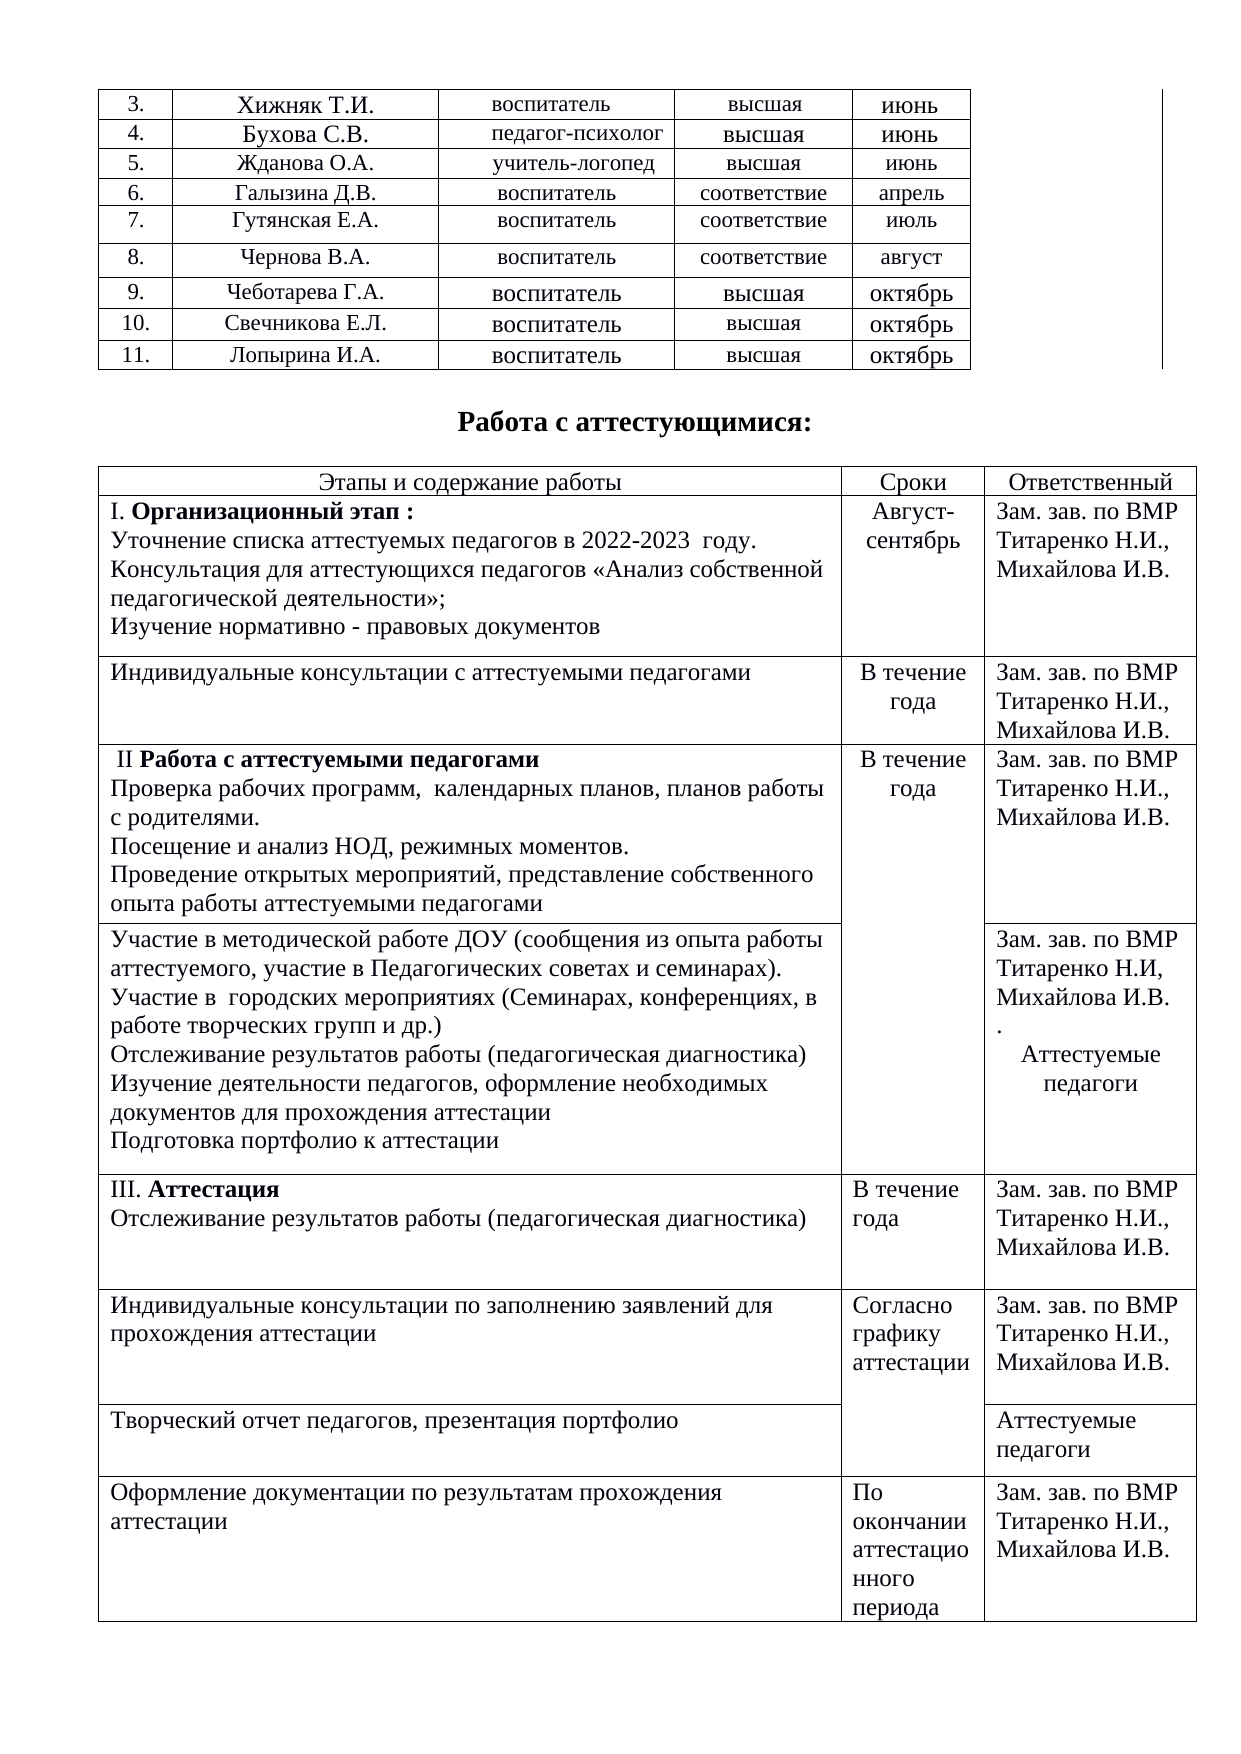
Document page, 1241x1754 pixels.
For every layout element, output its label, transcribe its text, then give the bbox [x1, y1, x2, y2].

table_cell Согласно графику аттестации [842, 1290, 984, 1476]
table_cell III. Аттестация Отслеживание результатов работы (педагогическая диагностика) [99, 1175, 841, 1289]
table_cell высшая [675, 149, 852, 177]
table_cell воспитатель [439, 341, 674, 369]
table_cell соответствие [675, 179, 852, 205]
table_cell Зам. зав. по ВМР Титаренко Н.И., Михайлова И.В. [985, 657, 1196, 743]
table_cell 9. [99, 278, 172, 308]
table_cell Чеботарева Г.А. [173, 278, 438, 308]
table_cell Зам. зав. по ВМР Титаренко Н.И., Михайлова И.В. [985, 745, 1196, 923]
table_cell октябрь [853, 341, 970, 369]
table_cell Зам. зав. по ВМР Титаренко Н.И., Михайлова И.В. [985, 1477, 1196, 1621]
table_cell 5. [99, 149, 172, 177]
table_cell воспитатель [439, 278, 674, 308]
table_cell Творческий отчет педагогов, презентация портфолио [99, 1405, 841, 1476]
table_cell Лопырина И.А. [173, 341, 438, 369]
table_cell соответствие [675, 244, 852, 277]
table_cell 8. [99, 244, 172, 277]
table_cell В течение года [842, 657, 984, 743]
table_cell Зам. зав. по ВМР Титаренко Н.И., Михайлова И.В. [985, 1290, 1196, 1404]
table_cell воспитатель [439, 244, 674, 277]
table_cell Зам. зав. по ВМР Титаренко Н.И., Михайлова И.В. [985, 1175, 1196, 1289]
table_cell педагог-психолог [439, 120, 674, 148]
table_cell 4. [99, 120, 172, 148]
table_cell Чернова В.А. [173, 244, 438, 277]
table_cell Хижняк Т.И. [173, 90, 438, 118]
table_cell 6. [99, 179, 172, 205]
table_cell июнь [853, 120, 970, 148]
table_cell воспитатель [439, 309, 674, 339]
table_cell Оформление документации по результатам прохождения аттестации [99, 1477, 841, 1621]
table_cell октябрь [853, 309, 970, 339]
table_cell Август-сентябрь [842, 496, 984, 656]
table_cell высшая [675, 309, 852, 339]
table_header Сроки [842, 467, 984, 495]
table_cell соответствие [675, 206, 852, 242]
table_cell Индивидуальные консультации с аттестуемыми педагогами [99, 657, 841, 743]
table_cell высшая [675, 278, 852, 308]
table_cell август [853, 244, 970, 277]
table_cell высшая [675, 90, 852, 118]
table_header Этапы и содержание работы [99, 467, 841, 495]
table_cell воспитатель [439, 90, 674, 118]
table_cell апрель [853, 179, 970, 205]
table_cell Участие в методической работе ДОУ (сообщения из опыта работы аттестуемого, участие в Педагогических советах и семинарах). Участие в городских мероприятиях (Семинарах, конференциях, в работе творческих групп и др.) Отслеживание результатов работы (педагогическая диагностика) Изучение деятельности педагогов, оформление необходимых документов для прохождения аттестации Подготовка портфолио к аттестации [99, 924, 841, 1173]
table_cell Зам. зав. по ВМР Титаренко Н.И, Михайлова И.В. . Аттестуемые педагоги [985, 924, 1196, 1173]
table_cell Жданова О.А. [173, 149, 438, 177]
table_cell 10. [99, 309, 172, 339]
table_cell высшая [675, 120, 852, 148]
table_cell По окончании аттестационного периода [842, 1477, 984, 1621]
table_header Ответственный [985, 467, 1196, 495]
table_cell В течение года [842, 745, 984, 1173]
table_cell воспитатель [439, 179, 674, 205]
table_cell I. Организационный этап : Уточнение списка аттестуемых педагогов в 2022-2023 году. Консультация для аттестующихся педагогов «Анализ собственной педагогической деятельности»; Изучение нормативно - правовых документов [99, 496, 841, 656]
table_cell Свечникова Е.Л. [173, 309, 438, 339]
table_cell 11. [99, 341, 172, 369]
table_cell июнь [853, 90, 970, 118]
table_cell 7. [99, 206, 172, 242]
text Работа с аттестующимися: [89, 404, 1181, 437]
table_cell июль [853, 206, 970, 242]
table_cell В течение года [842, 1175, 984, 1289]
table_cell Бухова С.В. [173, 120, 438, 148]
table_cell 3. [99, 90, 172, 118]
table_cell высшая [675, 341, 852, 369]
table_cell октябрь [853, 278, 970, 308]
table_cell Галызина Д.В. [173, 179, 438, 205]
table_cell Гутянская Е.А. [173, 206, 438, 242]
table_cell воспитатель [439, 206, 674, 242]
table_cell июнь [853, 149, 970, 177]
table_cell II Работа с аттестуемыми педагогами Проверка рабочих программ, календарных планов, планов работы с родителями. Посещение и анализ НОД, режимных моментов. Проведение открытых мероприятий, представление собственного опыта работы аттестуемыми педагогами [99, 745, 841, 923]
table_cell Зам. зав. по ВМР Титаренко Н.И., Михайлова И.В. [985, 496, 1196, 656]
table_cell учитель-логопед [439, 149, 674, 177]
table_cell Аттестуемые педагоги [985, 1405, 1196, 1476]
table_cell Индивидуальные консультации по заполнению заявлений для прохождения аттестации [99, 1290, 841, 1404]
